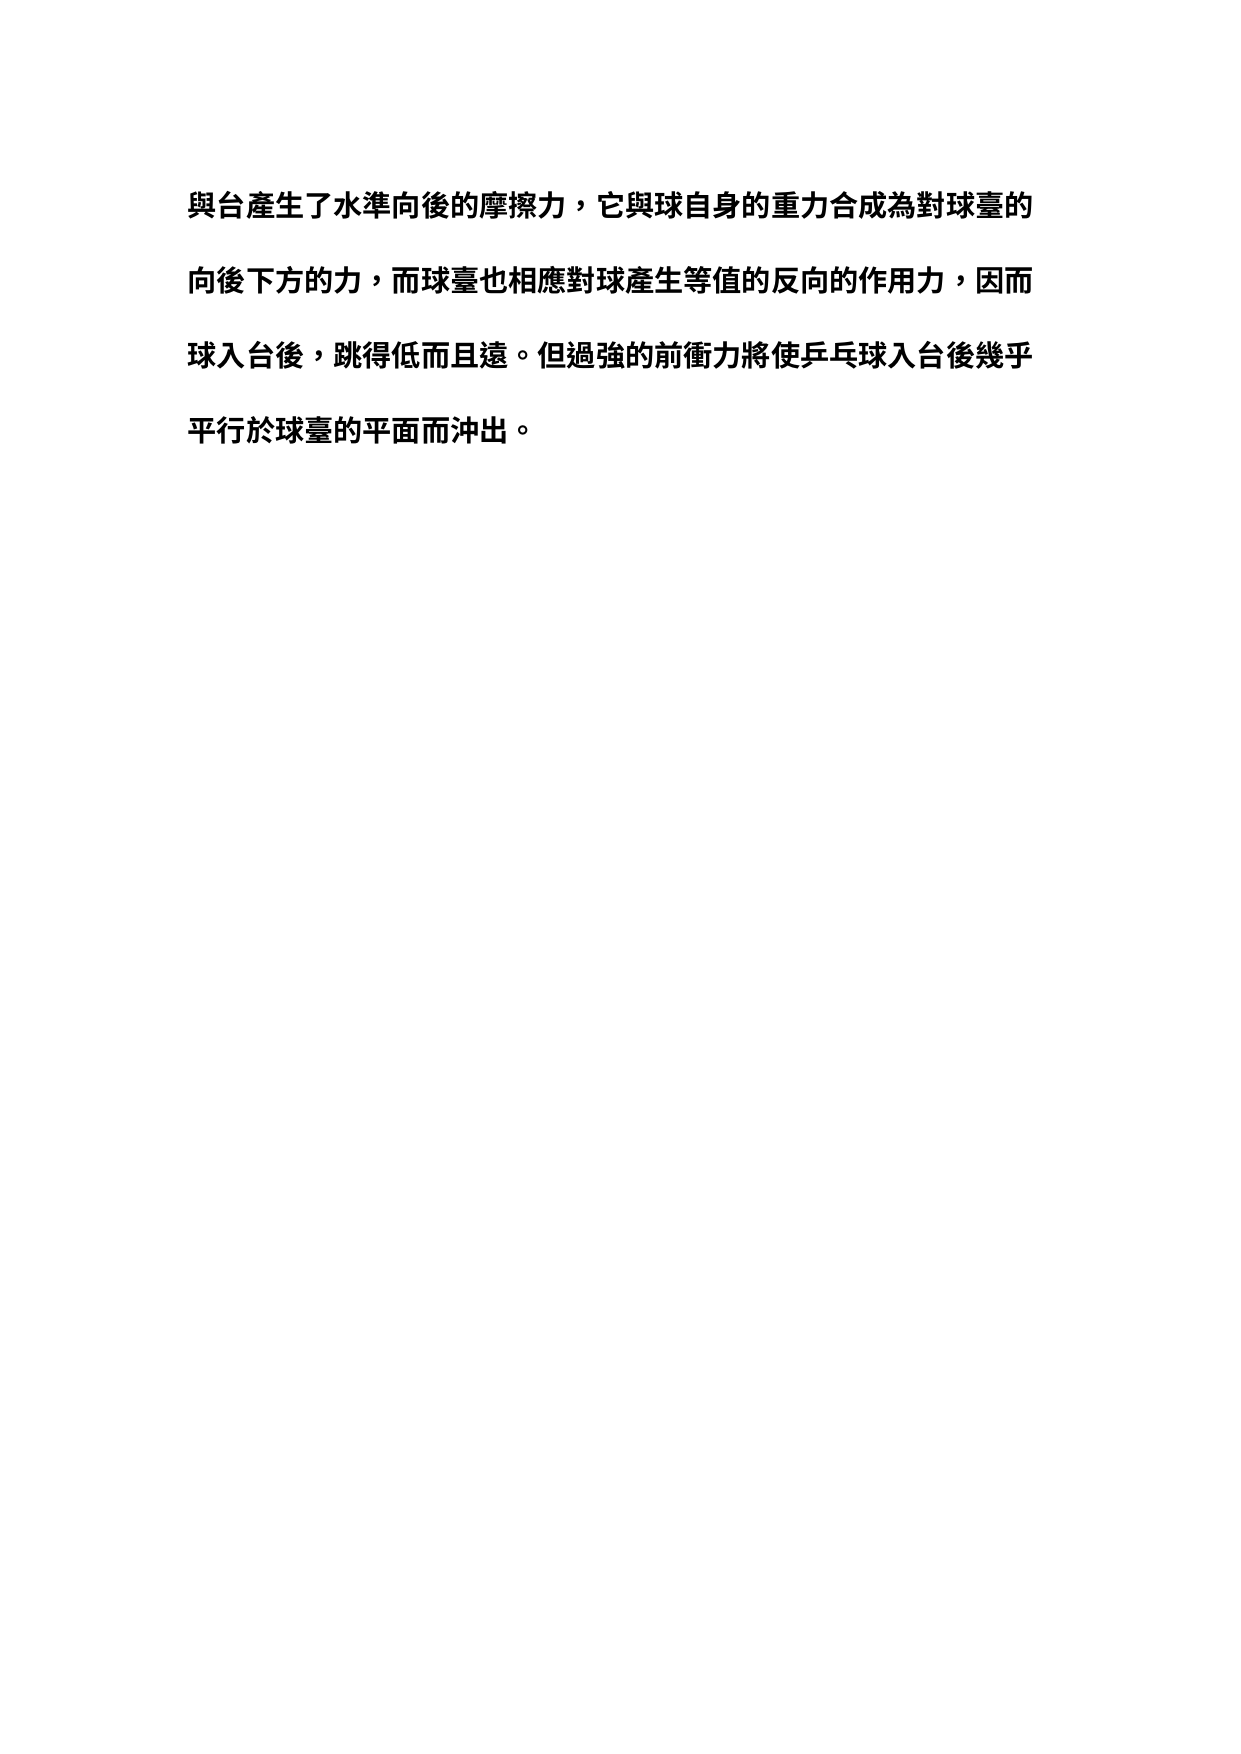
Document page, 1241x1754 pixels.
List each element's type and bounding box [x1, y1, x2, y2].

table_header [186, 165, 1051, 468]
